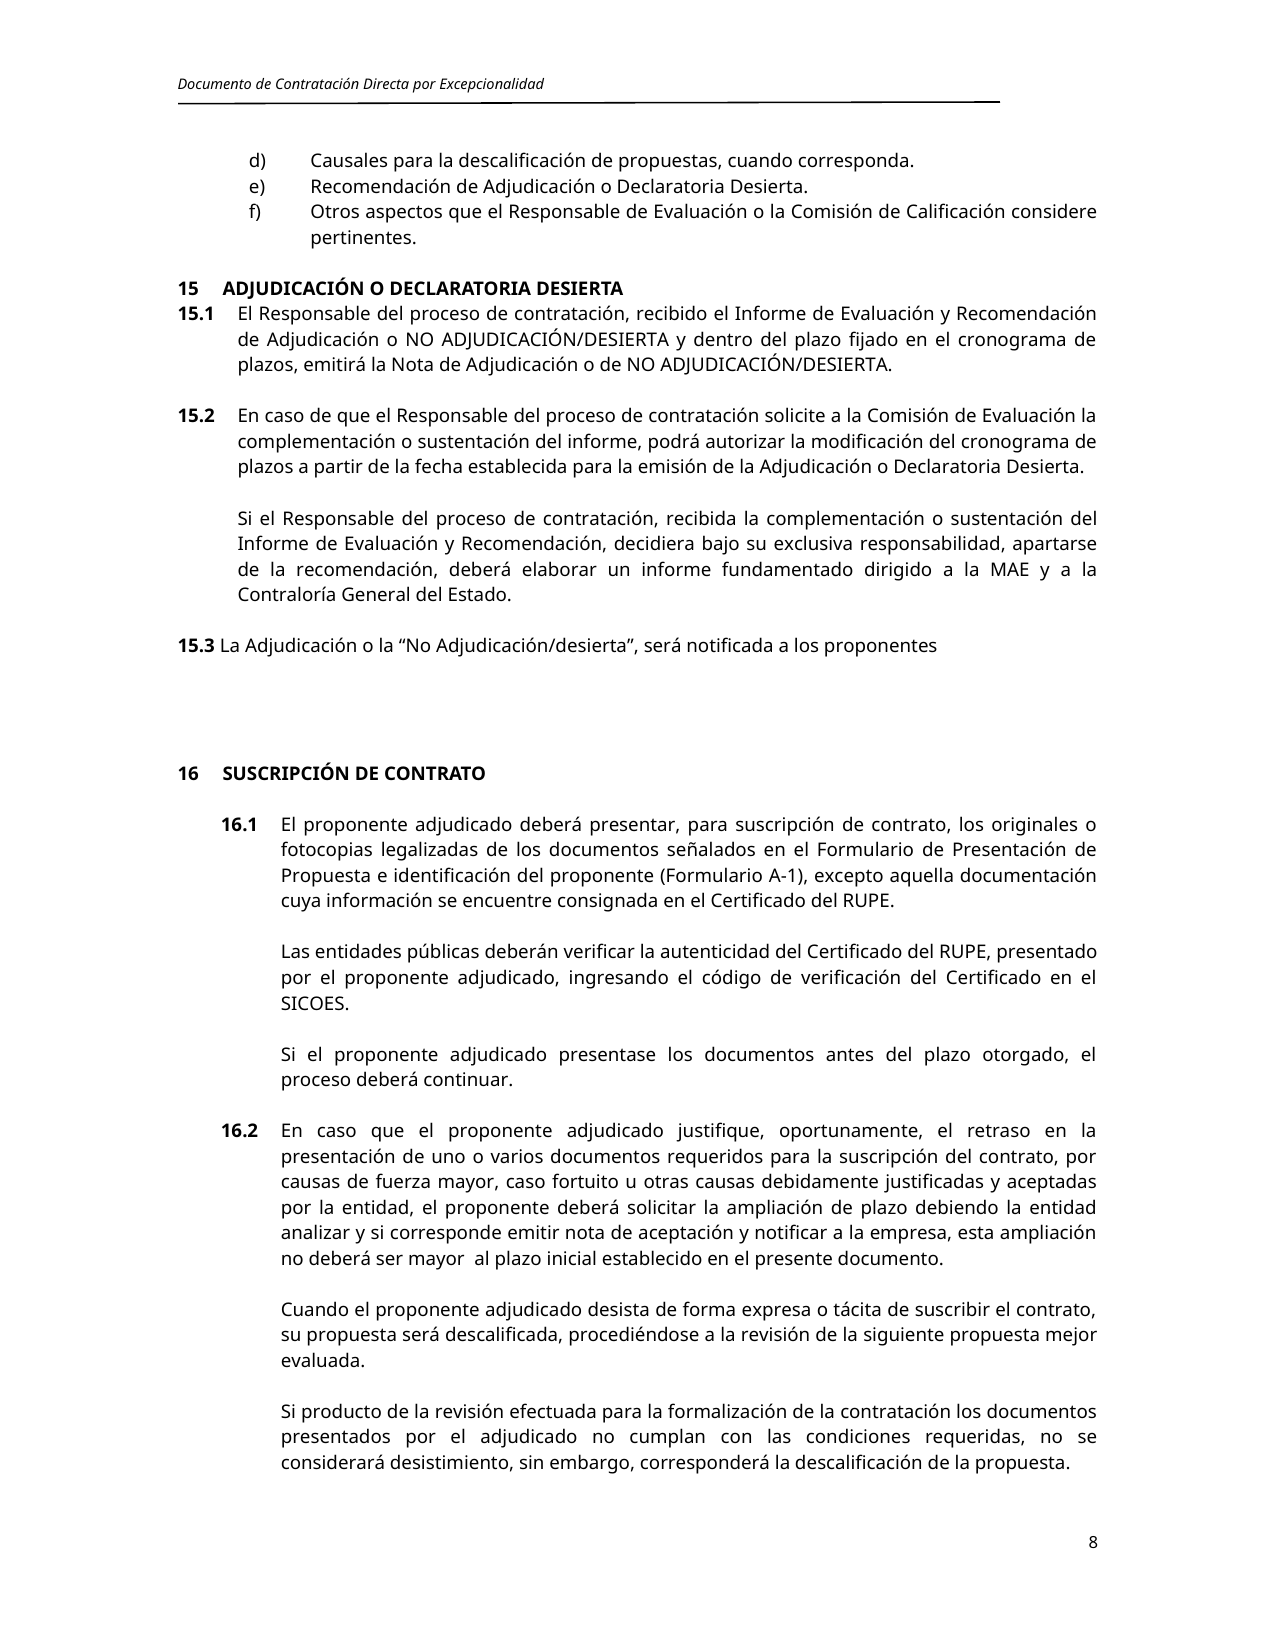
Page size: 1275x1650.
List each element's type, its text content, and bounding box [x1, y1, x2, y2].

list En caso que el proponente adjudicado justifique, oportunamente, el retraso en la presentación de uno o varios documentos requeridos para la suscripción del contrato, por causas de fuerza mayor, caso fortuito u otras causas debidamente justificadas y aceptadas por la entidad, el proponente deberá solicitar la ampliación de plazo debiendo la entidad analizar y si corresponde emitir nota de aceptación y notificar a la empresa, esta ampliación no deberá ser mayor al plazo inicial establecido en el presente documento. [221, 1117, 1098, 1271]
list Otros aspectos que el Responsable de Evaluación o la Comisión de Calificación considere pertinentes. [249, 199, 1098, 250]
text Las entidades públicas deberán verificar la autenticidad del Certificado del RUPE, presentado por el proponente adjudicado, ingresando el código de verificación del Certificado en el SICOES. [281, 939, 1098, 1015]
list El Responsable del proceso de contratación, recibido el Informe de Evaluación y Recomendación de Adjudicación o NO ADJUDICACIÓN/DESIERTA y dentro del plazo fijado en el cronograma de plazos, emitirá la Nota de Adjudicación o de NO ADJUDICACIÓN/DESIERTA. [177, 301, 1098, 377]
list El proponente adjudicado deberá presentar, para suscripción de contrato, los originales o fotocopias legalizadas de los documentos señalados en el Formulario de Presentación de Propuesta e identificación del proponente (Formulario A-1), excepto aquella documentación cuya información se encuentre consignada en el Certificado del RUPE. [221, 811, 1098, 913]
text Cuando el proponente adjudicado desista de forma expresa o tácita de suscribir el contrato, su propuesta será descalificada, procediéndose a la revisión de la siguiente propuesta mejor evaluada. [281, 1296, 1098, 1373]
list Recomendación de Adjudicación o Declaratoria Desierta. [249, 173, 1098, 199]
text Si el proponente adjudicado presentase los documentos antes del plazo otorgado, el proceso deberá continuar. [281, 1041, 1098, 1092]
list Causales para la descalificación de propuestas, cuando corresponda. [249, 148, 1098, 173]
title SUSCRIPCIÓN DE CONTRATO [177, 760, 1098, 786]
text 15.3 La Adjudicación o la “No Adjudicación/desierta”, será notificada a los proponentes [177, 632, 1098, 658]
text Si producto de la revisión efectuada para la formalización de la contratación los documentos presentados por el adjudicado no cumplan con las condiciones requeridas, no se considerará desistimiento, sin embargo, corresponderá la descalificación de la propuesta. [281, 1398, 1098, 1475]
list En caso de que el Responsable del proceso de contratación solicite a la Comisión de Evaluación la complementación o sustentación del informe, podrá autorizar la modificación del cronograma de plazos a partir de la fecha establecida para la emisión de la Adjudicación o Declaratoria Desierta. [177, 403, 1098, 479]
title ADJUDICACIÓN O DECLARATORIA DESIERTA [177, 275, 1098, 301]
text Si el Responsable del proceso de contratación, recibida la complementación o sustentación del Informe de Evaluación y Recomendación, decidiera bajo su exclusiva responsabilidad, apartarse de la recomendación, deberá elaborar un informe fundamentado dirigido a la MAE y a la Contraloría General del Estado. [237, 505, 1098, 607]
